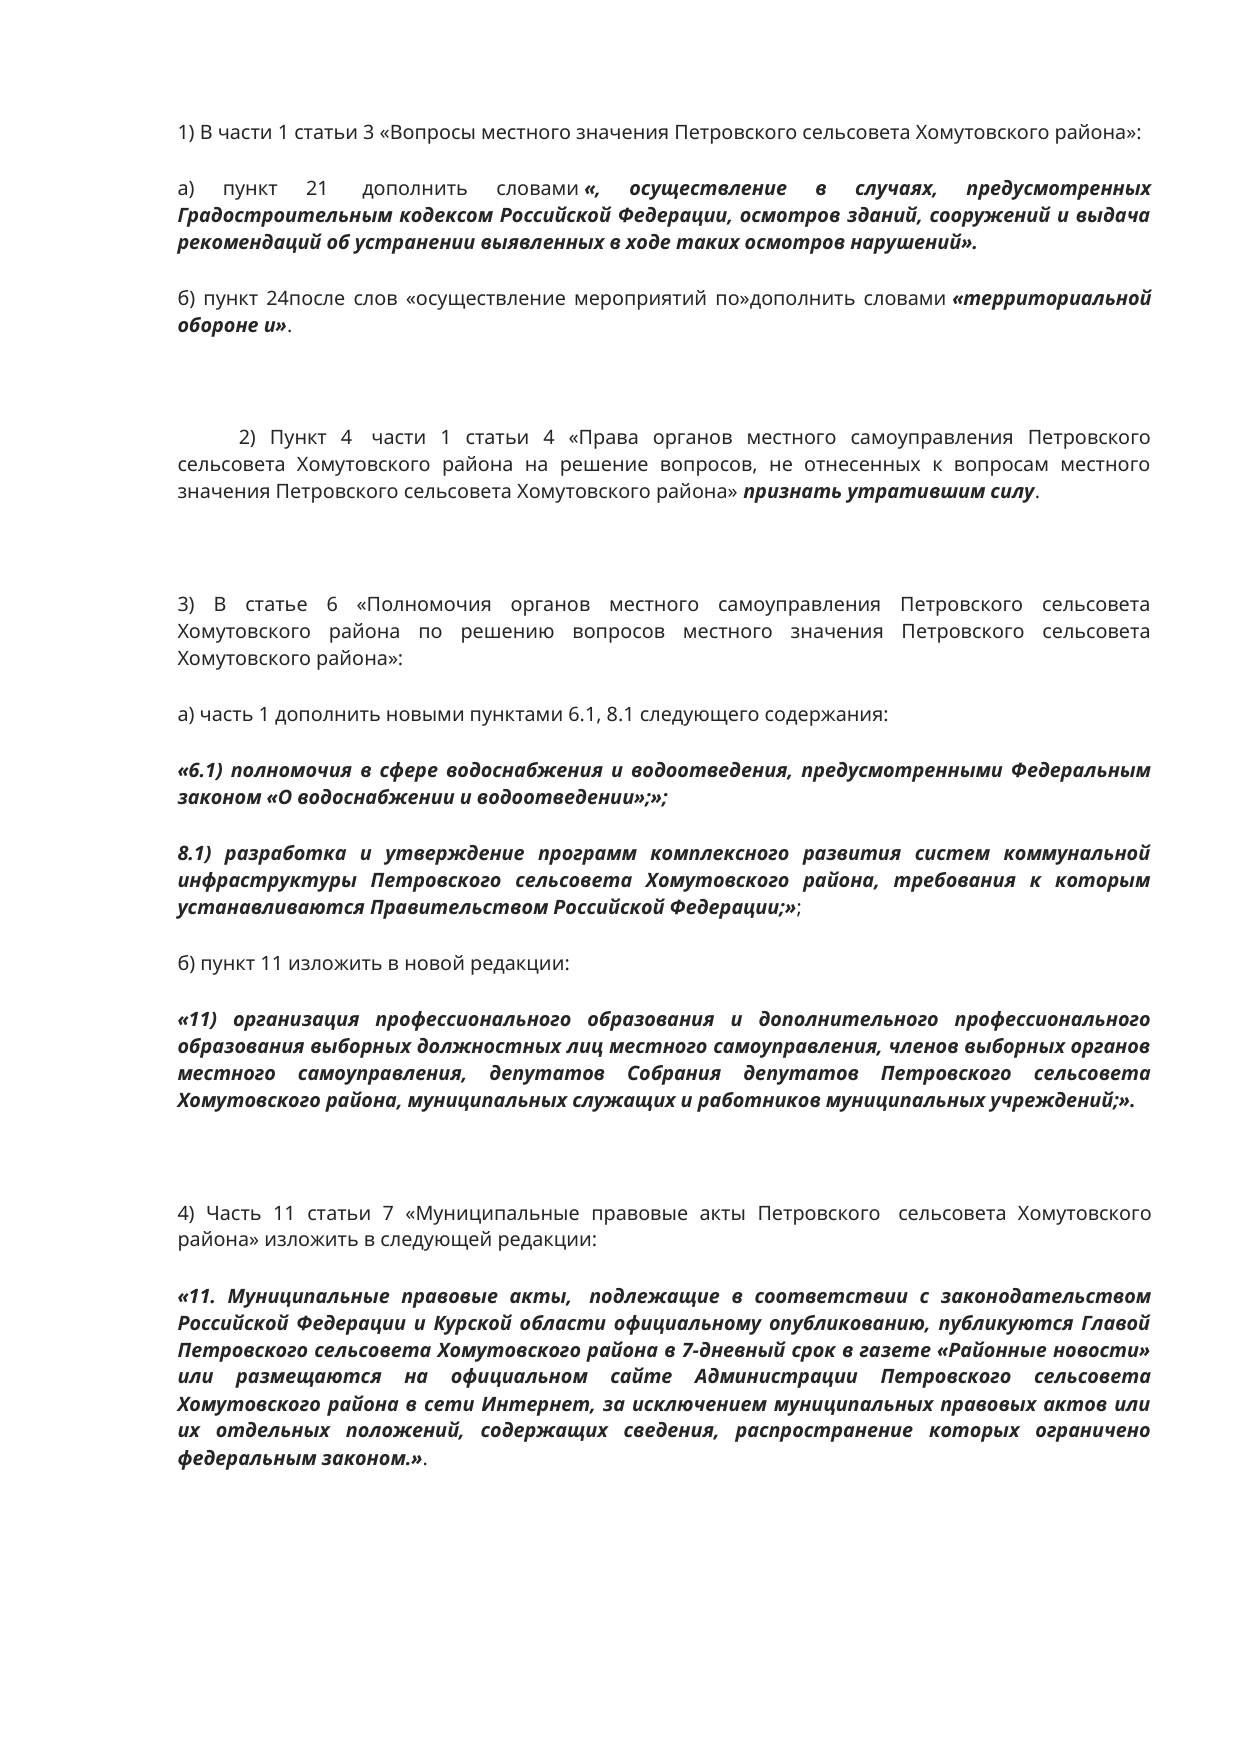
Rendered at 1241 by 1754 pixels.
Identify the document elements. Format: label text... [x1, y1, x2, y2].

text «11. Муниципальные правовые акты, подлежащие в соответствии с законодательством Российской Федерации и Курской области официальному опубликованию, публикуются Главой Петровского сельсовета Хомутовского района в 7-дневный срок в газете «Районные новости» или размещаются на официальном сайте Администрации Петровского сельсовета Хомутовского района в сети Интернет, за исключением муниципальных правовых актов или их отдельных положений, содержащих сведения, распространение которых ограничено федеральным законом.». [177, 1282, 1152, 1471]
text «11) организация профессионального образования и дополнительного профессионального образования выборных должностных лиц местного самоуправления, членов выборных органов местного самоуправления, депутатов Собрания депутатов Петровского сельсовета Хомутовского района, муниципальных служащих и работников муниципальных учреждений;». [177, 1006, 1152, 1113]
text б) пункт 24после слов «осуществление мероприятий по»дополнить словами «территориальной обороне и». [177, 284, 1152, 338]
text б) пункт 11 изложить в новой редакции: [177, 949, 1152, 976]
text а) пункт 21 дополнить словами «, осуществление в случаях, предусмотренных Градостроительным кодексом Российской Федерации, осмотров зданий, сооружений и выдача рекомендаций об устранении выявленных в ходе таких осмотров нарушений». [177, 174, 1152, 255]
text а) часть 1 дополнить новыми пунктами 6.1, 8.1 следующего содержания: [177, 700, 1152, 727]
text 8.1) разработка и утверждение программ комплексного развития систем коммунальной инфраструктуры Петровского сельсовета Хомутовского района, требования к которым устанавливаются Правительством Российской Федерации;»; [177, 839, 1152, 920]
text 2) Пункт 4 части 1 статьи 4 «Права органов местного самоуправления Петровского сельсовета Хомутовского района на решение вопросов, не отнесенных к вопросам местного значения Петровского сельсовета Хомутовского района» признать утратившим силу. [177, 424, 1152, 504]
text «6.1) полномочия в сфере водоснабжения и водоотведения, предусмотренными Федеральным законом «О водоснабжении и водоотведении»;»; [177, 756, 1152, 810]
text 3) В статье 6 «Полномочия органов местного самоуправления Петровского сельсовета Хомутовского района по решению вопросов местного значения Петровского сельсовета Хомутовского района»: [177, 590, 1152, 671]
text 1) В части 1 статьи 3 «Вопросы местного значения Петровского сельсовета Хомутовского района»: [177, 118, 1152, 145]
text 4) Часть 11 статьи 7 «Муниципальные правовые акты Петровского сельсовета Хомутовского района» изложить в следующей редакции: [177, 1199, 1152, 1253]
